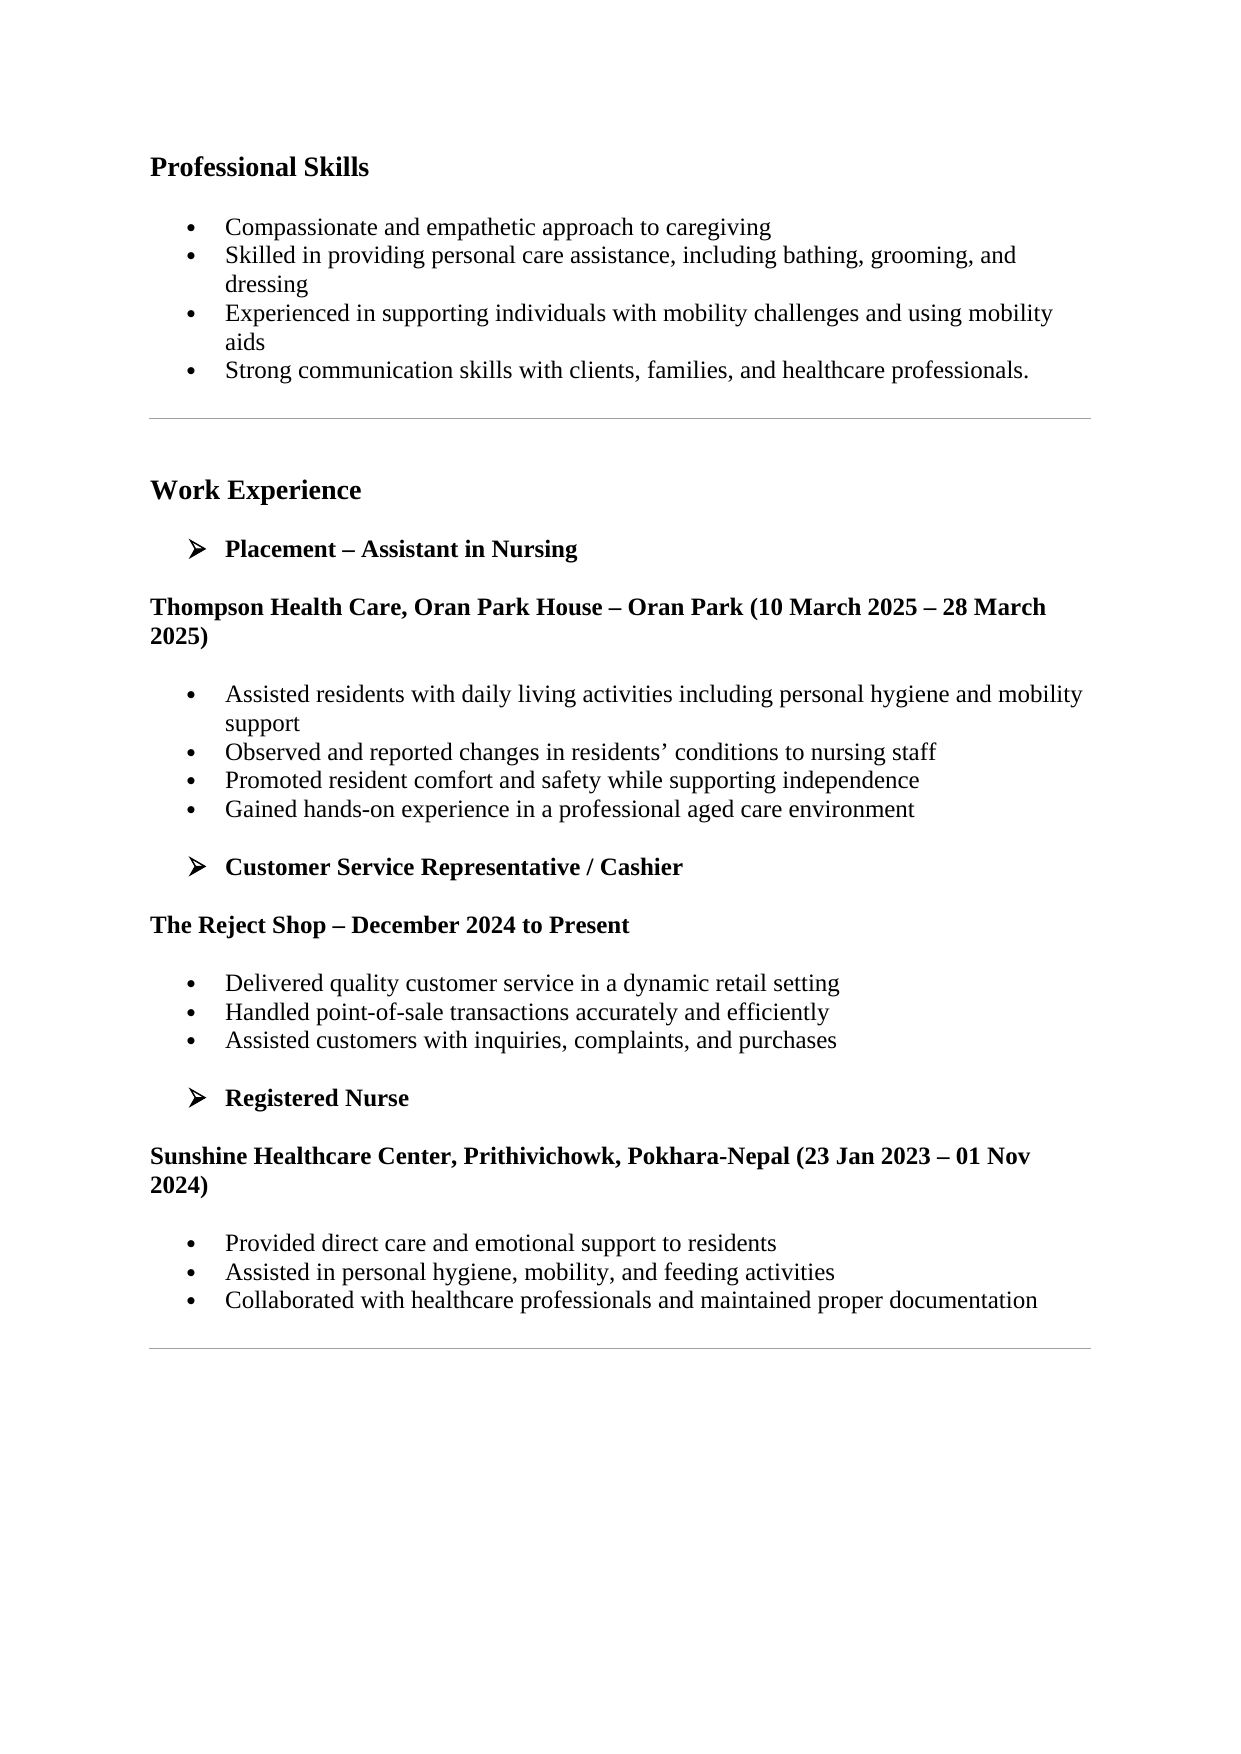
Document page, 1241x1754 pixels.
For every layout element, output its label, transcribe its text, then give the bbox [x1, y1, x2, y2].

list Provided direct care and emotional support to residents [187, 1228, 1090, 1257]
text The Reject Shop – December 2024 to Present [150, 910, 1090, 939]
list Delivered quality customer service in a dynamic retail setting [187, 968, 1090, 997]
list Gained hands-on experience in a professional aged care environment [187, 794, 1090, 823]
list Assisted customers with inquiries, complaints, and purchases [187, 1025, 1090, 1054]
text Professional Skills [150, 150, 1090, 182]
list Assisted in personal hygiene, mobility, and feeding activities [187, 1257, 1090, 1285]
text Work Experience [150, 473, 1090, 505]
list Observed and reported changes in residents’ conditions to nursing staff [187, 737, 1090, 765]
text Sunshine Healthcare Center, Prithivichowk, Pokhara-Nepal (23 Jan 2023 – 01 Nov 2024) [150, 1141, 1090, 1199]
list Compassionate and empathetic approach to caregiving [187, 212, 1090, 240]
list Promoted resident comfort and safety while supporting independence [187, 765, 1090, 794]
list Handled point-of-sale transactions accurately and efficiently [187, 997, 1090, 1025]
list Customer Service Representative / Cashier [187, 852, 1090, 881]
text Thompson Health Care, Oran Park House – Oran Park (10 March 2025 – 28 March 2025) [150, 592, 1090, 650]
list Registered Nurse [187, 1083, 1090, 1112]
list Assisted residents with daily living activities including personal hygiene and mobility support [187, 679, 1090, 737]
list Strong communication skills with clients, families, and healthcare professionals. [187, 355, 1090, 384]
list Experienced in supporting individuals with mobility challenges and using mobility aids [187, 298, 1090, 355]
list Skilled in providing personal care assistance, including bathing, grooming, and dressing [187, 240, 1090, 298]
list Placement – Assistant in Nursing [187, 534, 1090, 563]
list Collaborated with healthcare professionals and maintained proper documentation [187, 1285, 1090, 1314]
